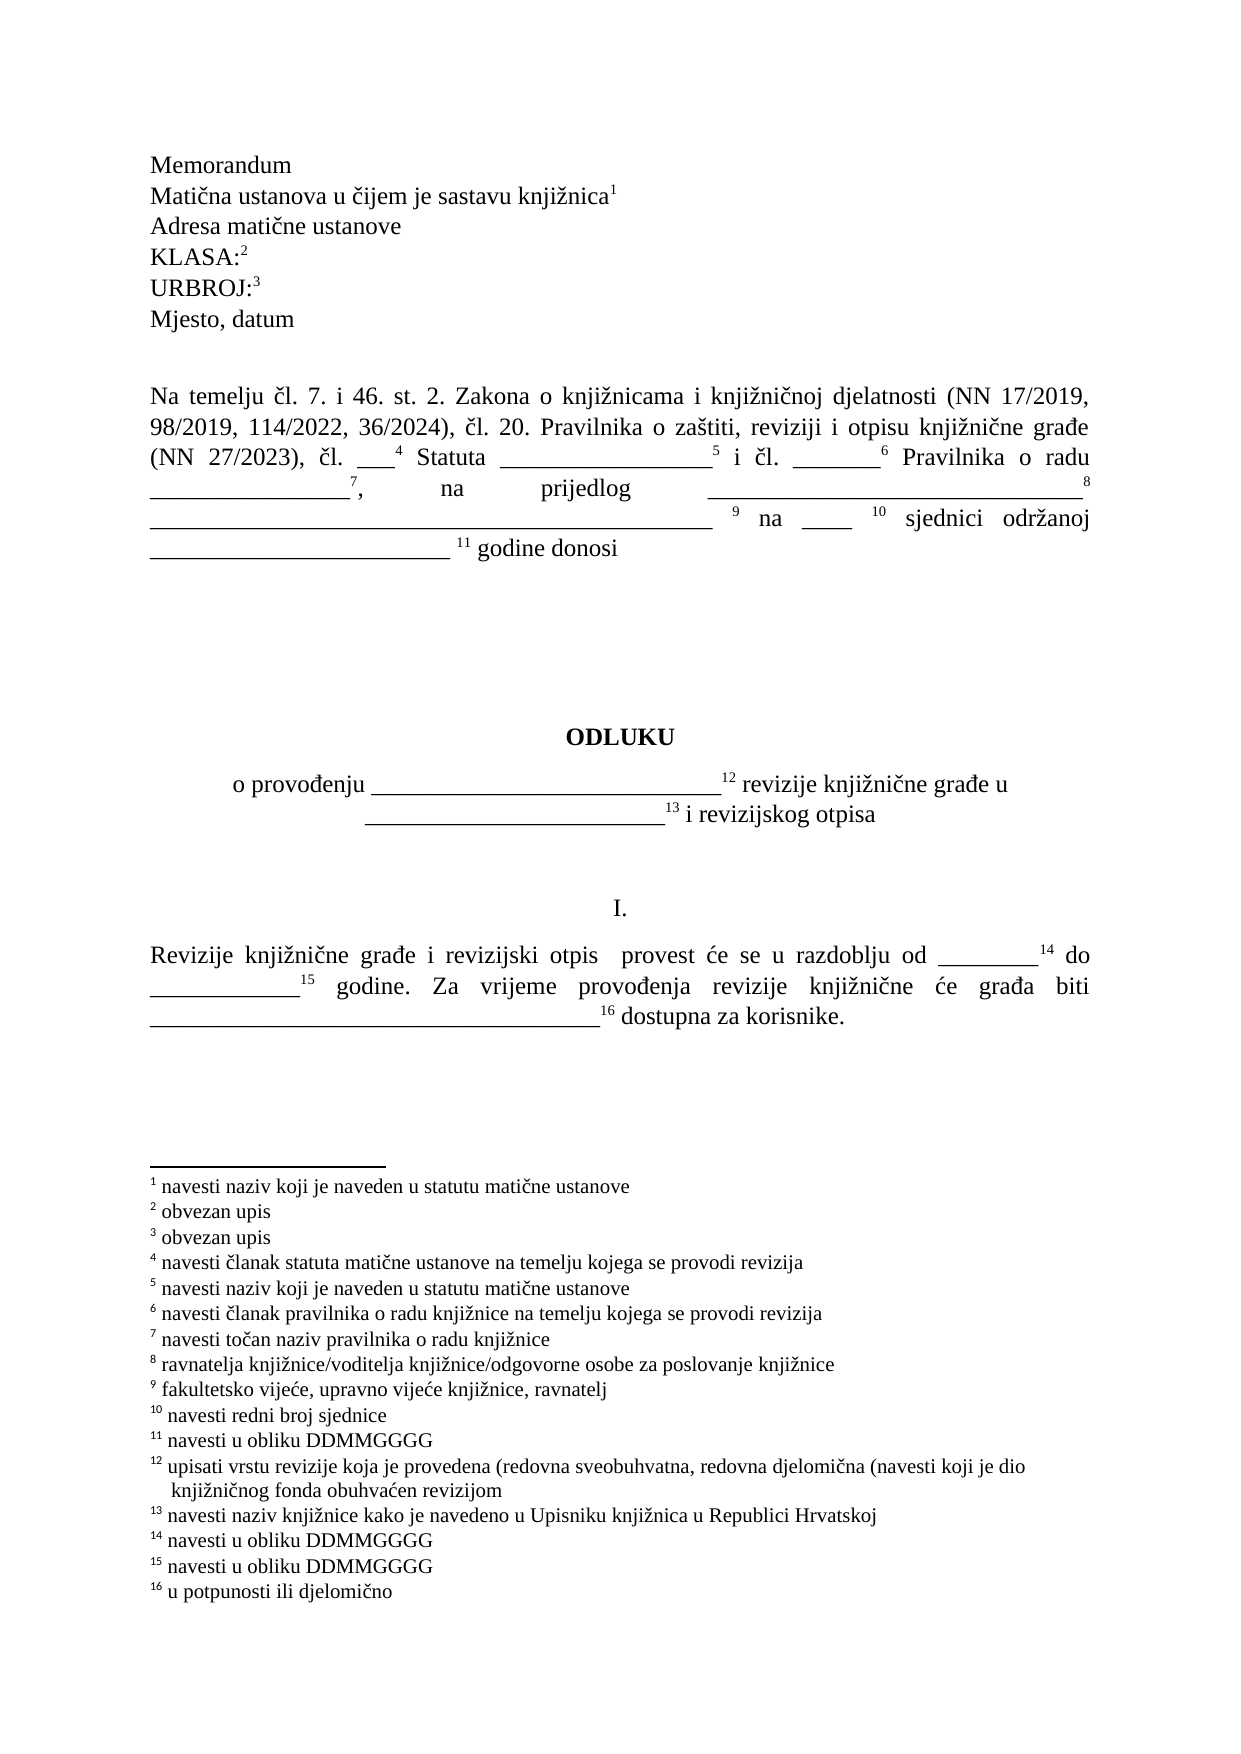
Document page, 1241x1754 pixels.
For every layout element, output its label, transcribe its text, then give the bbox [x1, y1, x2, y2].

text Matična ustanova u čijem je sastavu knjižnica [150, 181, 1090, 209]
text I. [150, 893, 1090, 922]
text Revizije knjižnične građe i revizijski otpis provest će se u razdoblju od ________ do ____________ godine. Za vrijeme provođenja revizije knjižnične će građa biti ____________________________________ dostupna za korisnike. [150, 941, 1090, 1030]
text o provođenju ____________________________ revizije knjižnične građe u ________________________ i revizijskog otpisa [150, 769, 1090, 828]
text Na temelju čl. 7. i 46. st. 2. Zakona o knjižnicama i knjižničnoj djelatnosti (NN 17/2019, 98/2019, 114/2022, 36/2024), čl. 20. Pravilnika o zaštiti, reviziji i otpisu knjižnične građe (NN 27/2023), čl. ___ Statuta _________________ i čl. _______ Pravilnika o radu ________________, na prijedlog ______________________________ _____________________________________________ na ____ sjednici održanoj ________________________ godine donosi [150, 381, 1090, 562]
text Memorandum [150, 150, 1090, 179]
text Adresa matične ustanove [150, 211, 1090, 240]
text KLASA: [150, 242, 1090, 271]
text URBROJ: [150, 273, 1090, 302]
text ODLUKU [150, 722, 1090, 751]
text Mjesto, datum [150, 304, 1090, 332]
